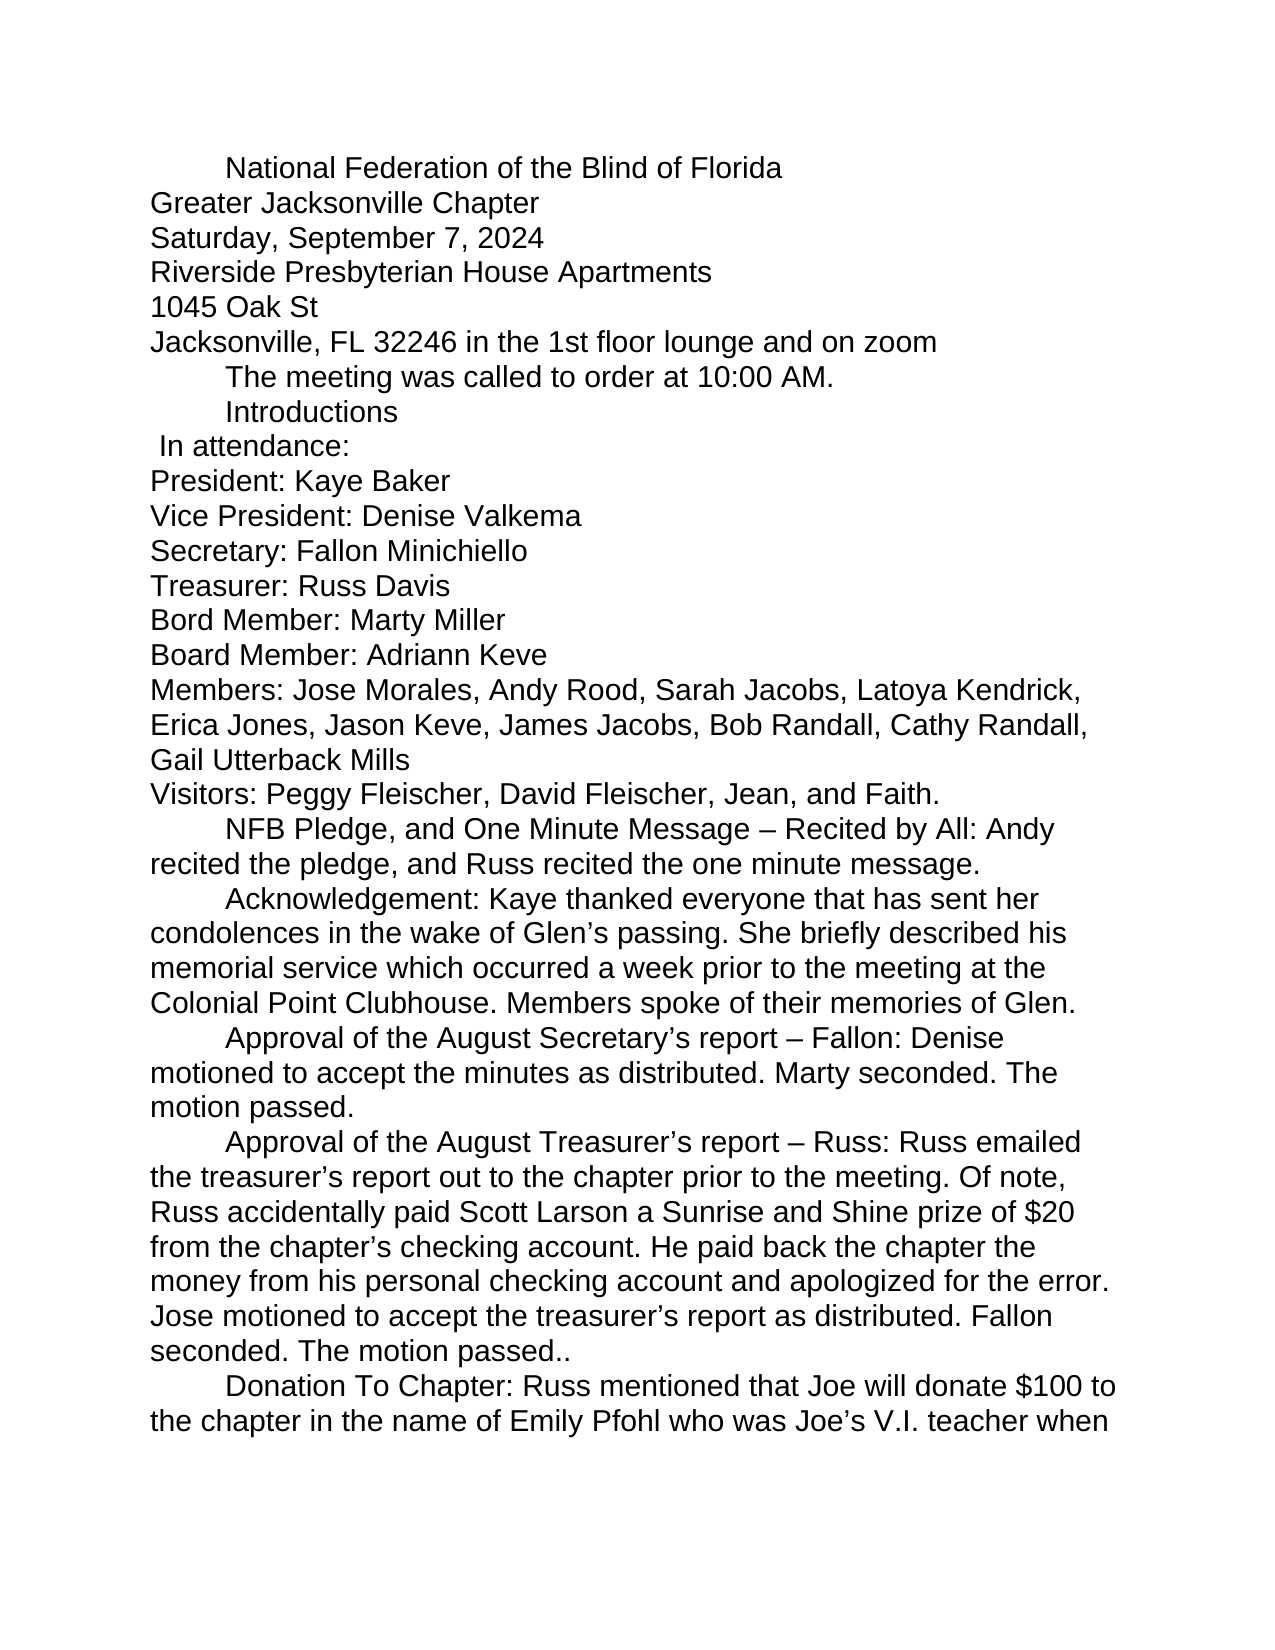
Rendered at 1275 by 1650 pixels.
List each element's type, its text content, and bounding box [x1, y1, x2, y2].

text The meeting was called to order at 10:00 AM. [150, 359, 1125, 393]
text Introductions [150, 393, 1125, 428]
text President: Kaye Baker [150, 463, 1125, 498]
text Bord Member: Marty Miller [150, 602, 1125, 637]
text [150, 1368, 1125, 1437]
text National Federation of the Blind of Florida [150, 150, 1125, 185]
text Secretary: Fallon Minichiello [150, 533, 1125, 567]
text Jacksonville, FL 32246 in the 1st floor lounge and on zoom [150, 324, 1125, 359]
text NFB Pledge, and One Minute Message – Recited by All: Andy recited the pledge, and Russ recited the one minute message. [150, 811, 1125, 881]
text Approval of the August Treasurer’s report – Russ: Russ emailed the treasurer’s report out to the chapter prior to the meeting. Of note, Russ accidentally paid Scott Larson a Sunrise and Shine prize of $20 from the chapter’s checking account. He paid back the chapter the money from his personal checking account and apologized for the error. Jose motioned to accept the treasurer’s report as distributed. Fallon seconded. The motion passed.. [150, 1124, 1125, 1368]
text 1045 Oak St [150, 289, 1125, 324]
text Treasurer: Russ Davis [150, 567, 1125, 602]
text In attendance: [150, 428, 1125, 463]
text Riverside Presbyterian House Apartments [150, 254, 1125, 289]
text Saturday, September 7, 2024 [150, 219, 1125, 254]
text Visitors: Peggy Fleischer, David Fleischer, Jean, and Faith. [150, 776, 1125, 811]
text Vice President: Denise Valkema [150, 498, 1125, 533]
text Board Member: Adriann Keve [150, 637, 1125, 672]
text Greater Jacksonville Chapter [150, 185, 1125, 219]
text Approval of the August Secretary’s report – Fallon: Denise motioned to accept the minutes as distributed. Marty seconded. The motion passed. [150, 1020, 1125, 1124]
text Members: Jose Morales, Andy Rood, Sarah Jacobs, Latoya Kendrick, Erica Jones, Jason Keve, James Jacobs, Bob Randall, Cathy Randall, Gail Utterback Mills [150, 672, 1125, 776]
text Acknowledgement: Kaye thanked everyone that has sent her condolences in the wake of Glen’s passing. She briefly described his memorial service which occurred a week prior to the meeting at the Colonial Point Clubhouse. Members spoke of their memories of Glen. [150, 881, 1125, 1020]
